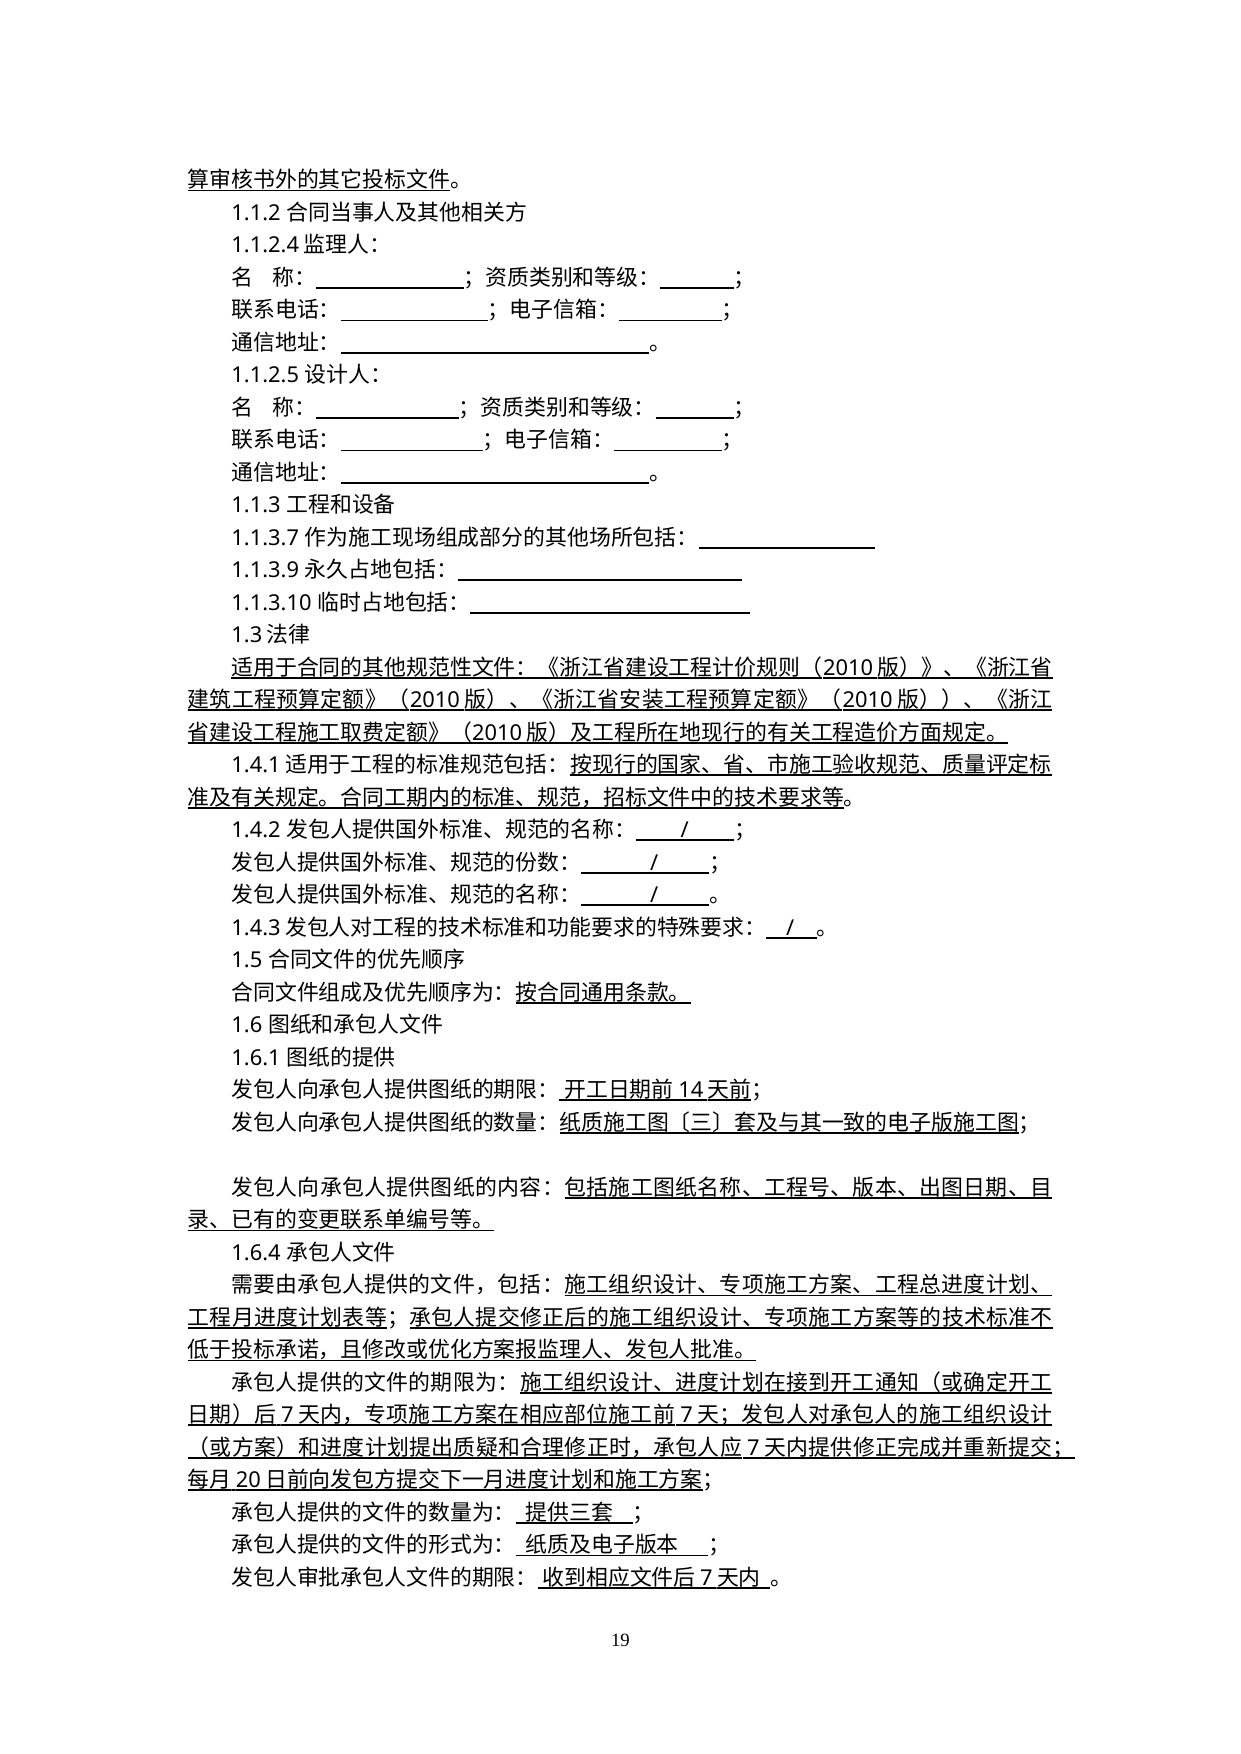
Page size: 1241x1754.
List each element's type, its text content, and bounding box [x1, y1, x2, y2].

text 承包人提供的文件的形式为： 纸质及电子版本 ； [187, 1527, 1053, 1559]
text 1.1.2.5 设计人： [187, 357, 1053, 389]
text 1.1.3.7 作为施工现场组成部分的其他场所包括： [187, 519, 1053, 552]
text 通信地址： 。 [187, 324, 1053, 357]
text 1.4.3发包人对工程的技术标准和功能要求的特殊要求： / 。 [187, 909, 1053, 942]
text 发包人提供国外标准、规范的名称： / 。 [187, 877, 1053, 909]
text 适用于合同的其他规范性文件：《浙江省建设工程计价规则（2010版）》、《浙江省建筑工程预算定额》（2010版）、《浙江省安装工程预算定额》（2010版））、《浙江省建设工程施工取费定额》（2010版）及工程所在地现行的有关工程造价方面规定。 [187, 649, 1053, 747]
text 1.1.2.4监理人： [187, 227, 1053, 259]
text 1.6.1 图纸的提供 [187, 1039, 1053, 1072]
text 1.5 合同文件的优先顺序 [187, 942, 1053, 974]
text 名 称： ；资质类别和等级： ； [187, 259, 1053, 292]
text 联系电话： ；电子信箱： ； [187, 422, 1053, 454]
text 通信地址： 。 [187, 454, 1053, 487]
text 合同文件组成及优先顺序为：按合同通用条款。 [187, 974, 1053, 1007]
text 1.3法律 [187, 617, 1053, 649]
text 1.6.4 承包人文件 [187, 1234, 1053, 1267]
text 发包人向承包人提供图纸的期限： 开工日期前14天前； [187, 1072, 1053, 1104]
text 发包人向承包人提供图纸的内容：包括施工图纸名称、工程号、版本、出图日期、目录、已有的变更联系单编号等。 [187, 1169, 1053, 1234]
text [187, 162, 1053, 194]
text 需要由承包人提供的文件，包括：施工组织设计、专项施工方案、工程总进度计划、工程月进度计划表等；承包人提交修正后的施工组织设计、专项施工方案等的技术标准不低于投标承诺，且修改或优化方案报监理人、发包人批准。 [187, 1267, 1053, 1364]
text 1.1.3.9 永久占地包括： [187, 552, 1053, 584]
text 名 称： ；资质类别和等级： ； [187, 389, 1053, 422]
text 1.1.3.10 临时占地包括： [187, 584, 1053, 617]
text 发包人审批承包人文件的期限： 收到相应文件后7天内 。 [187, 1559, 1053, 1592]
text 1.1.2 合同当事人及其他相关方 [187, 194, 1053, 227]
text 发包人提供国外标准、规范的份数： / ； [187, 844, 1053, 877]
text 联系电话： ；电子信箱： ； [187, 292, 1053, 324]
text 承包人提供的文件的期限为：施工组织设计、进度计划在接到开工通知（或确定开工日期）后7天内，专项施工方案在相应部位施工前7天；发包人对承包人的施工组织设计（或方案）和进度计划提出质疑和合理修正时，承包人应7天内提供修正完成并重新提交；每月20日前向发包方提交下一月进度计划和施工方案； [187, 1364, 1053, 1457]
text 发包人向承包人提供图纸的数量：纸质施工图〔三〕套及与其一致的电子版施工图； [187, 1104, 1053, 1137]
text 1.1.3 工程和设备 [187, 487, 1053, 519]
text 1.4.1适用于工程的标准规范包括：按现行的国家、省、市施工验收规范、质量评定标准及有关规定。合同工期内的标准、规范，招标文件中的技术要求等。 [187, 747, 1053, 812]
text 1.4.2 发包人提供国外标准、规范的名称： / ； [187, 812, 1053, 844]
text 承包人提供的文件的期限为：施工组织设计、进度计划在接到开工通知（或确定开工日期）后7天内，专项施工方案在相应部位施工前7天；发包人对承包人的施工组织设计（或方案）和进度计划提出质疑和合理修正时，承包人应7天内提供修正完成并重新提交；每月20日前向发包方提交下一月进度计划和施工方案； [187, 1458, 1053, 1494]
text 1.6 图纸和承包人文件 [187, 1007, 1053, 1039]
text 承包人提供的文件的数量为： 提供三套 ； [187, 1494, 1053, 1527]
